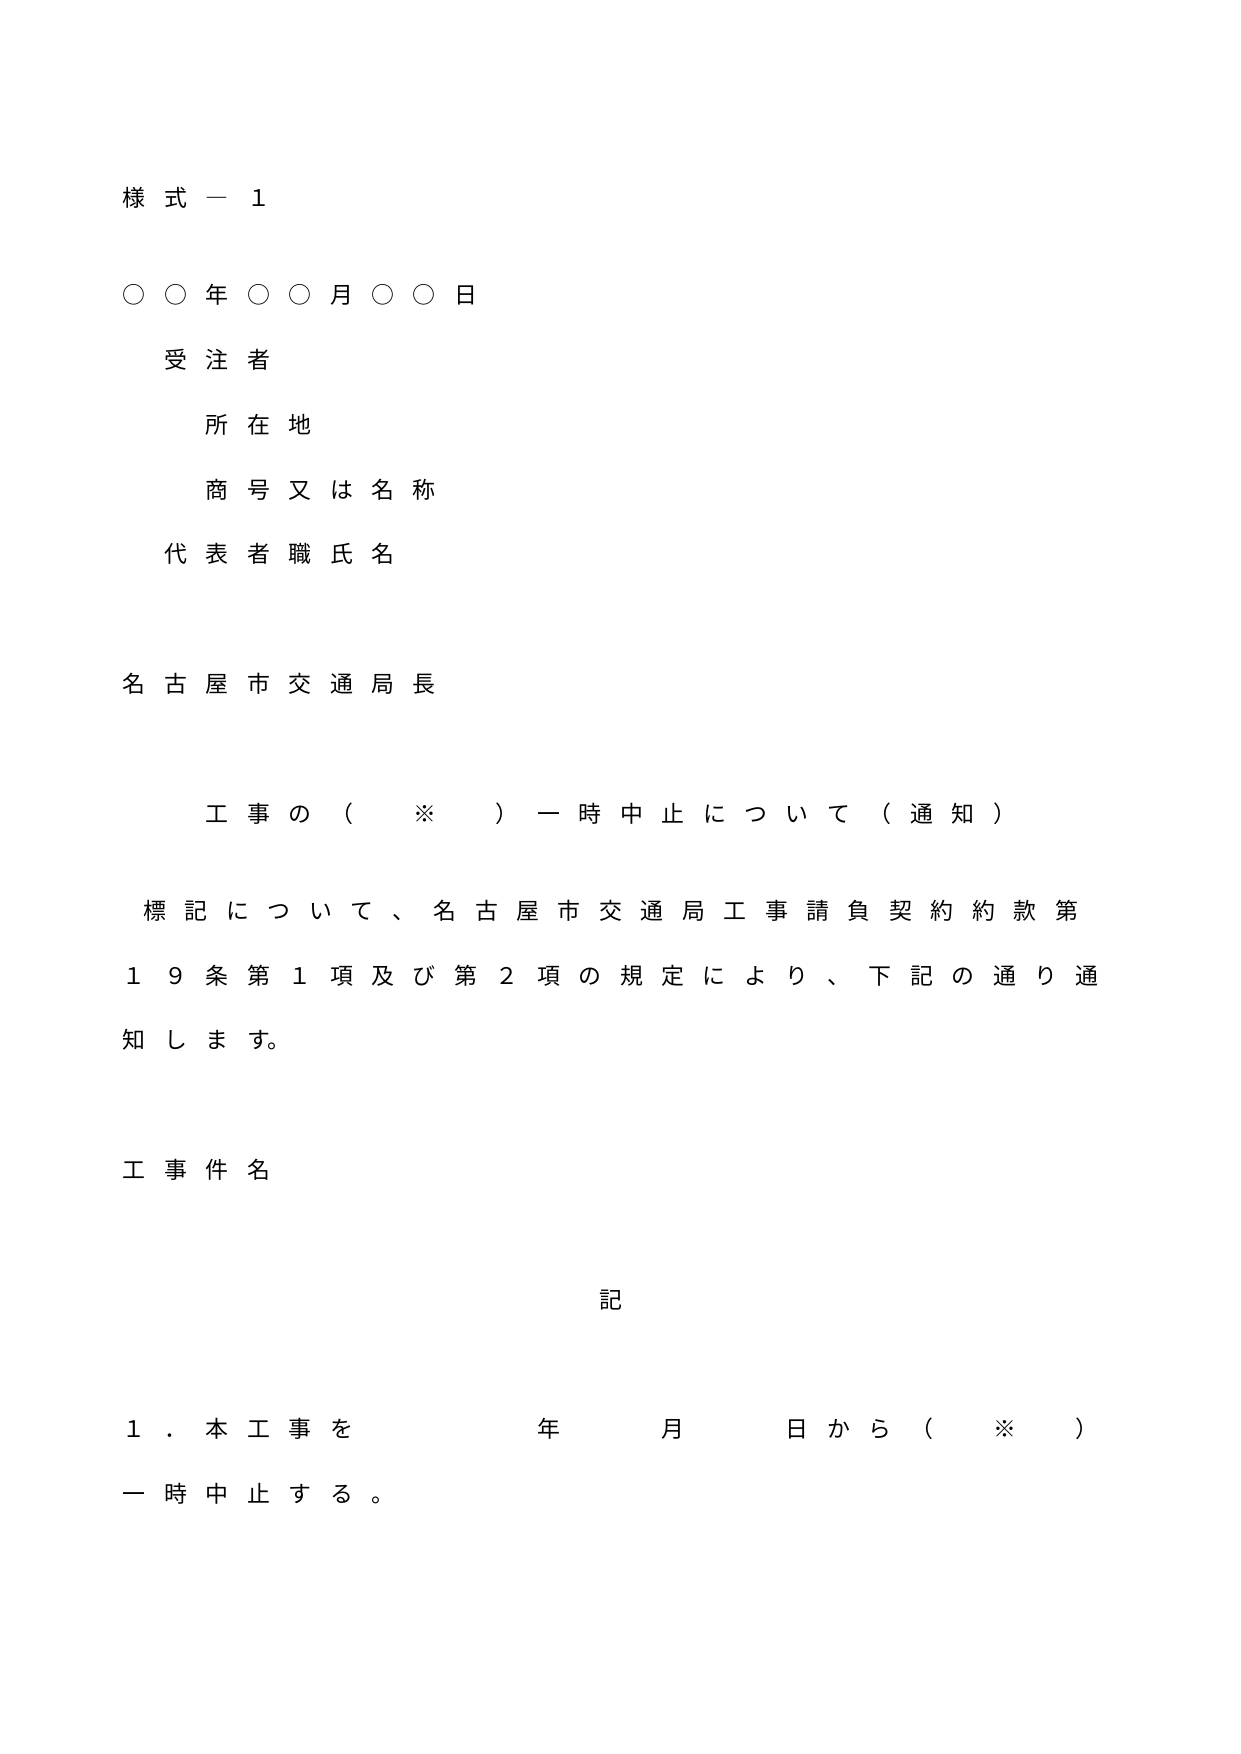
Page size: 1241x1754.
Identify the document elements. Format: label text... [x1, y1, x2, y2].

text 代表者職氏名 [123, 521, 1118, 585]
text 工事件名 [123, 1136, 1118, 1201]
text 標記について、名古屋市交通局工事請負契約約款第１９条第１項及び第２項の規定により、下記の通り通知します。 [123, 877, 1118, 1071]
text 受注者 [123, 326, 1118, 391]
text 工事の（ ※ ）一時中止について（通知） [123, 780, 1118, 844]
text 所在地 [123, 391, 1118, 456]
text 商号又は名称 [123, 456, 1118, 521]
text 名古屋市交通局長 [123, 618, 1118, 715]
text 様式―１ [123, 164, 1118, 229]
text １．本工事を 年 月 日から（ ※ ）一時中止する。 [123, 1395, 1118, 1525]
text 記 [123, 1266, 1118, 1331]
text ○○年○○月○○日 [123, 229, 1118, 326]
